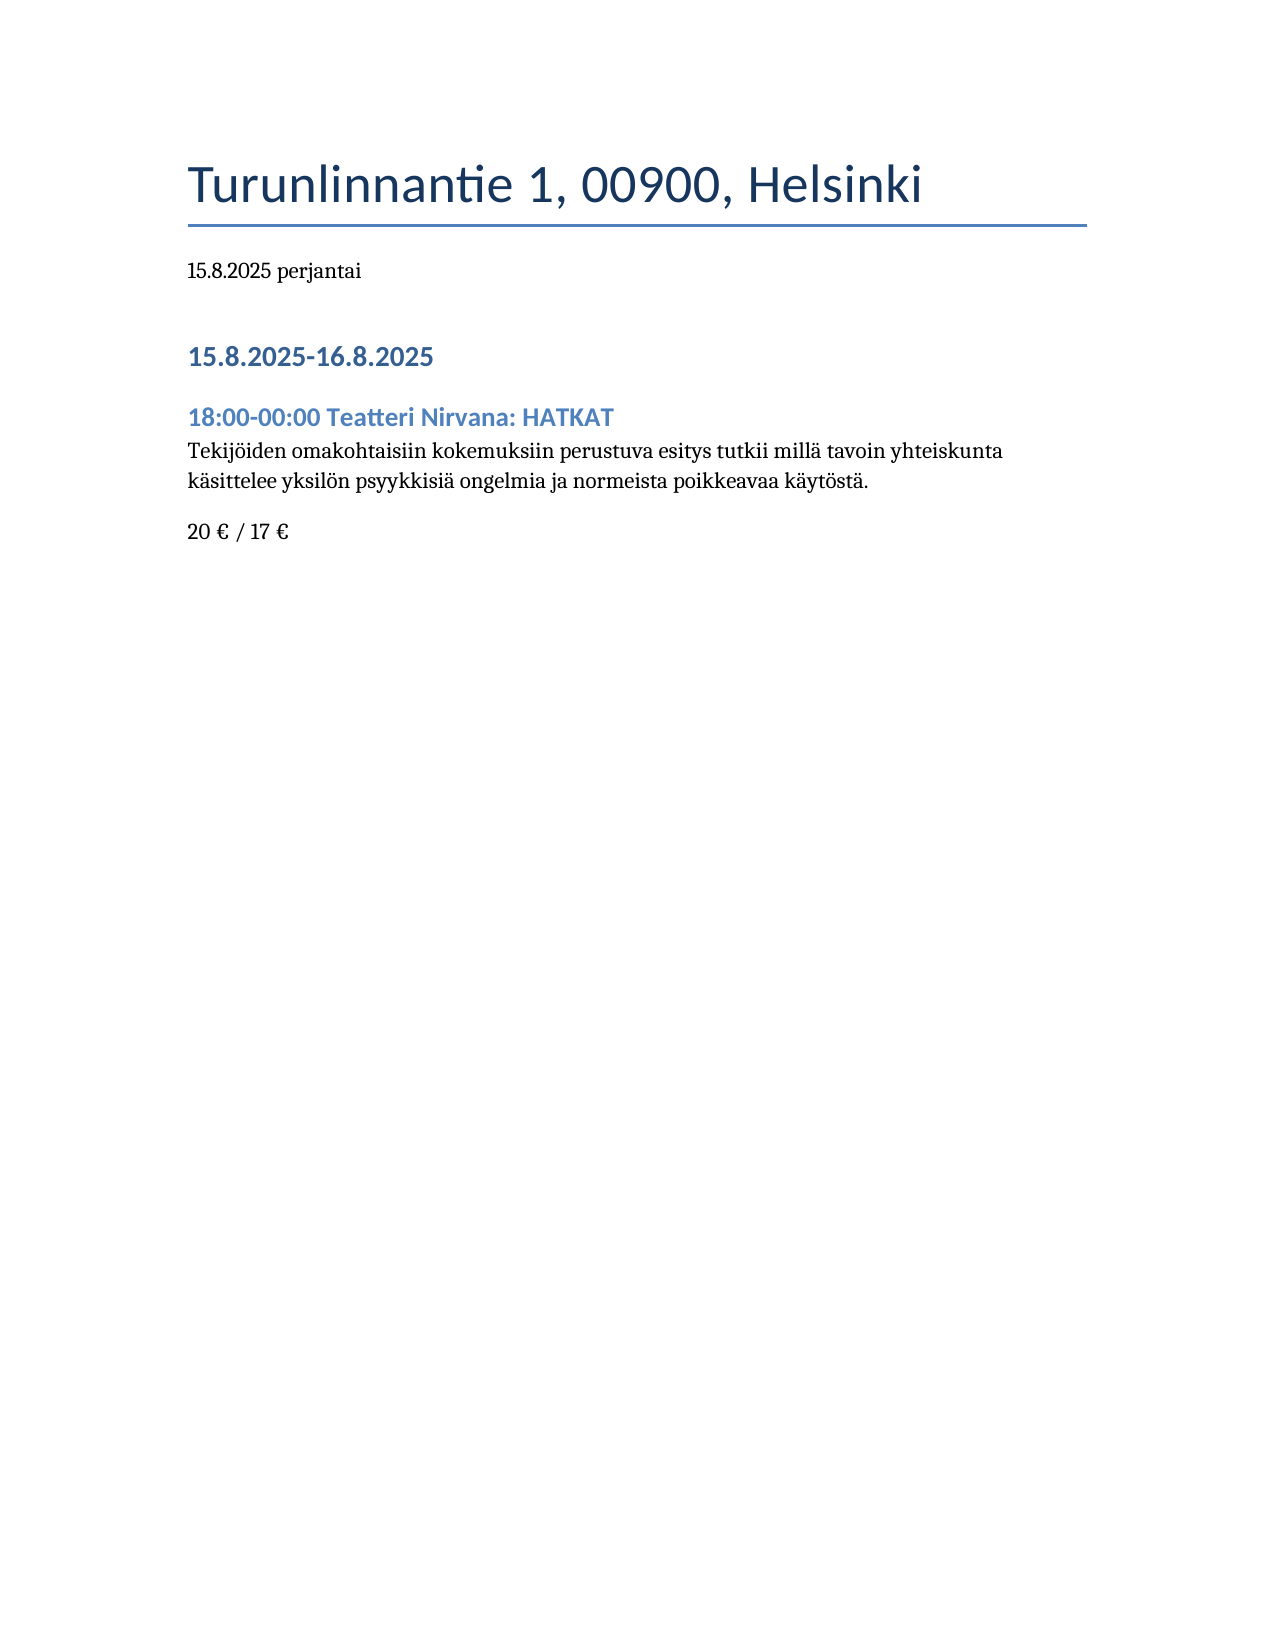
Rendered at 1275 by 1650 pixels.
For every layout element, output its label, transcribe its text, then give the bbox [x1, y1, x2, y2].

text 20 € / 17 € [187, 519, 1087, 545]
text Tekijöiden omakohtaisiin kokemuksiin perustuva esitys tutkii millä tavoin yhteiskunta käsittelee yksilön psyykkisiä ongelmia ja normeista poikkeavaa käytöstä. [187, 438, 1087, 494]
subtitle 15.8.2025-16.8.2025 [187, 338, 1087, 374]
text 15.8.2025 perjantai [187, 258, 1087, 284]
title Turunlinnantie 1, 00900, Helsinki [187, 150, 1087, 227]
subtitle 18:00-00:00 Teatteri Nirvana: HATKAT [187, 400, 1087, 433]
